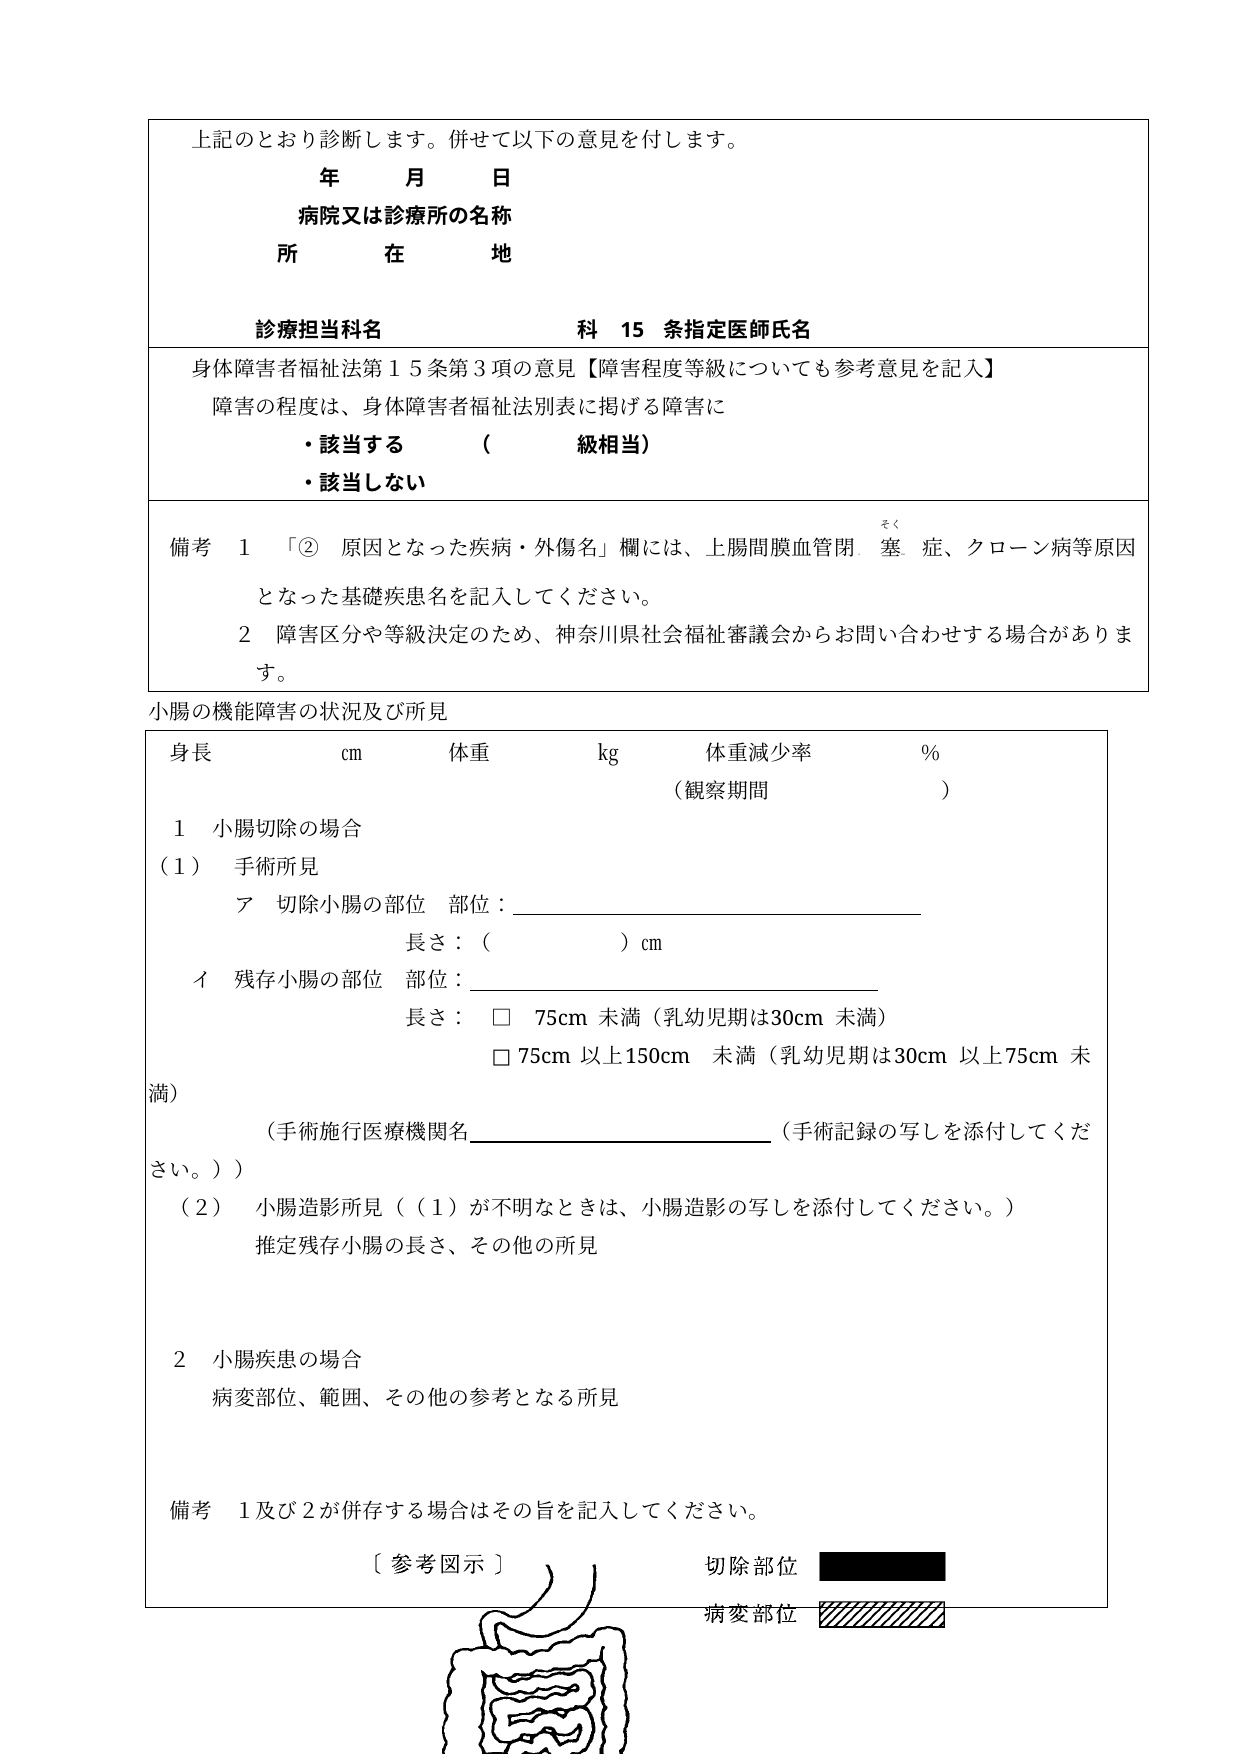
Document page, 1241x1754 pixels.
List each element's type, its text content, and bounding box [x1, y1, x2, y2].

text 長さ： □ 75cm未満（乳幼児期は30cm未満） [148, 998, 1092, 1036]
table_cell 上記のとおり診断します。併せて以下の意見を付します。 年 月 日 病院又は診療所の名称 所 在 地 診療担当科名 科 15条指定医師氏名 [149, 120, 1148, 347]
text 推定残存小腸の長さ、その他の所見 [148, 1226, 1092, 1263]
text 長さ：（ ）㎝ [148, 922, 1092, 960]
text イ 残存小腸の部位 部位： [148, 960, 1092, 998]
text □ 75cm以上150cm未満（乳幼児期は30cm以上75cm未満） [148, 1036, 1092, 1112]
text 小腸の機能障害の状況及び所見 [148, 692, 1092, 729]
picture [368, 1536, 976, 1607]
picture [368, 1608, 976, 1754]
table_cell 備考 １ 「② 原因となった疾病・外傷名」欄には､上腸間膜血管閉AEA症、クローン病等原因となった基礎疾患名を記入してください。 ２ 障害区分や等級決定のため､神奈川県社会福祉審議会からお問い合わせする場合があります。 [149, 501, 1148, 691]
text （手術施行医療機関名 （手術記録の写しを添付してください。）） [148, 1112, 1092, 1188]
text （１） 手術所見 [148, 846, 1092, 884]
text 身長 ㎝ 体重 ㎏ 体重減少率 ％ [146, 731, 1107, 771]
text （２） 小腸造影所見（（１）が不明なときは、小腸造影の写しを添付してください。） [148, 1188, 1092, 1226]
text 備考 １及び２が併存する場合はその旨を記入してください。 [148, 1491, 1092, 1529]
text （観察期間 ） [148, 771, 1092, 808]
text ２ 小腸疾患の場合 [148, 1339, 1092, 1377]
table_cell 身体障害者福祉法第１５条第３項の意見【障害程度等級についても参考意見を記入】 障害の程度は、身体障害者福祉法別表に掲げる障害に ・該当する （ 級相当） ・該当しない [149, 348, 1148, 500]
text 病変部位、範囲、その他の参考となる所見 [148, 1377, 1092, 1415]
text １ 小腸切除の場合 [148, 808, 1092, 846]
text ア 切除小腸の部位 部位： [148, 884, 1092, 922]
